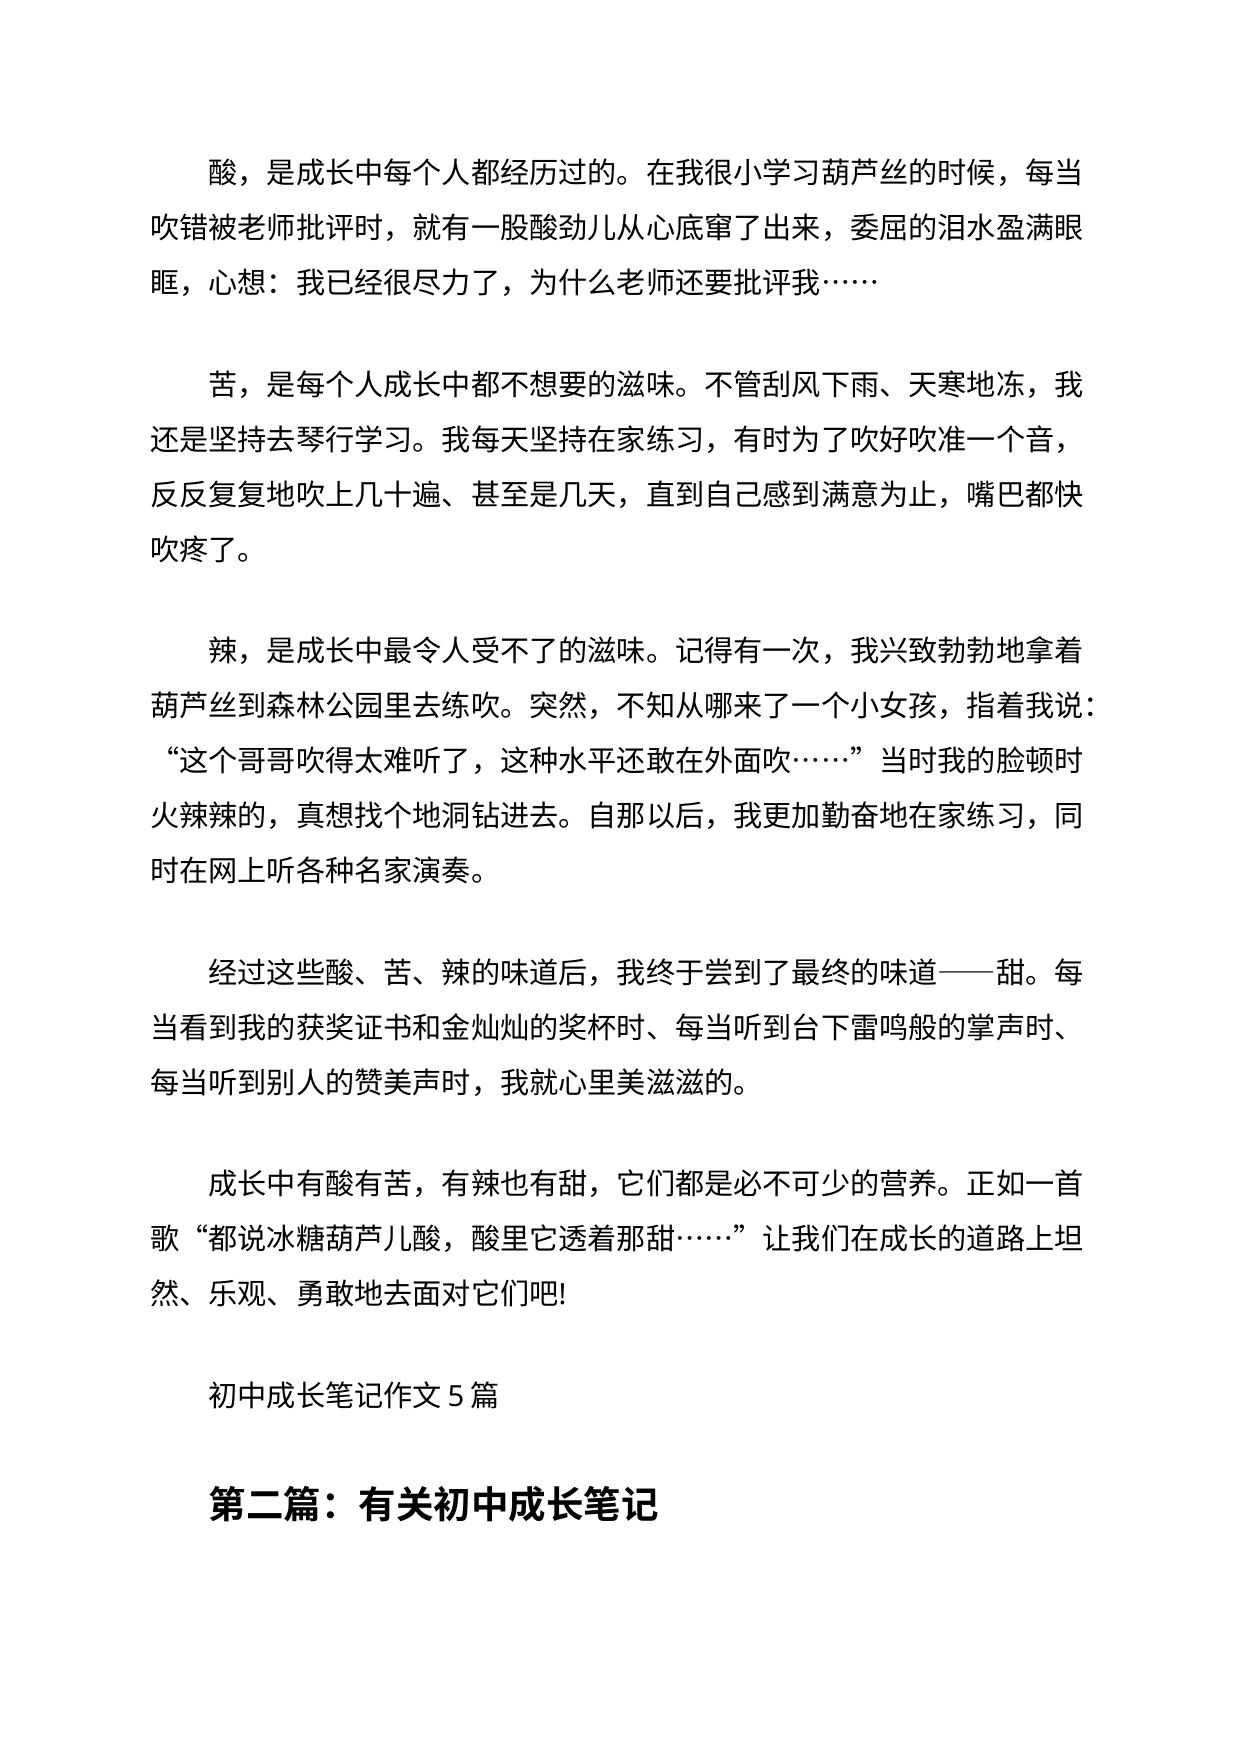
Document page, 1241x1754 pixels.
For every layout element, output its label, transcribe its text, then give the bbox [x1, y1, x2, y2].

text 初中成长笔记作文5篇 [150, 1373, 1090, 1415]
text 苦，是每个人成长中都不想要的滋味。不管刮风下雨、天寒地冻，我还是坚持去琴行学习。我每天坚持在家练习，有时为了吹好吹准一个音，反反复复地吹上几十遍、甚至是几天，直到自己感到满意为止，嘴巴都快吹疼了。 [150, 362, 1090, 568]
text 酸，是成长中每个人都经历过的。在我很小学习葫芦丝的时候，每当吹错被老师批评时，就有一股酸劲儿从心底窜了出来，委屈的泪水盈满眼眶，心想：我已经很尽力了，为什么老师还要批评我…… [150, 150, 1090, 302]
text 第二篇：有关初中成长笔记 [150, 1475, 1090, 1529]
text 成长中有酸有苦，有辣也有甜，它们都是必不可少的营养。正如一首歌“都说冰糖葫芦儿酸，酸里它透着那甜……”让我们在成长的道路上坦然、乐观、勇敢地去面对它们吧! [150, 1161, 1090, 1313]
text 经过这些酸、苦、辣的味道后，我终于尝到了最终的味道——甜。每当看到我的获奖证书和金灿灿的奖杯时、每当听到台下雷鸣般的掌声时、每当听到别人的赞美声时，我就心里美滋滋的。 [150, 949, 1090, 1101]
text 辣，是成长中最令人受不了的滋味。记得有一次，我兴致勃勃地拿着葫芦丝到森林公园里去练吹。突然，不知从哪来了一个小女孩，指着我说：“这个哥哥吹得太难听了，这种水平还敢在外面吹……”当时我的脸顿时火辣辣的，真想找个地洞钻进去。自那以后，我更加勤奋地在家练习，同时在网上听各种名家演奏。 [150, 628, 1090, 890]
